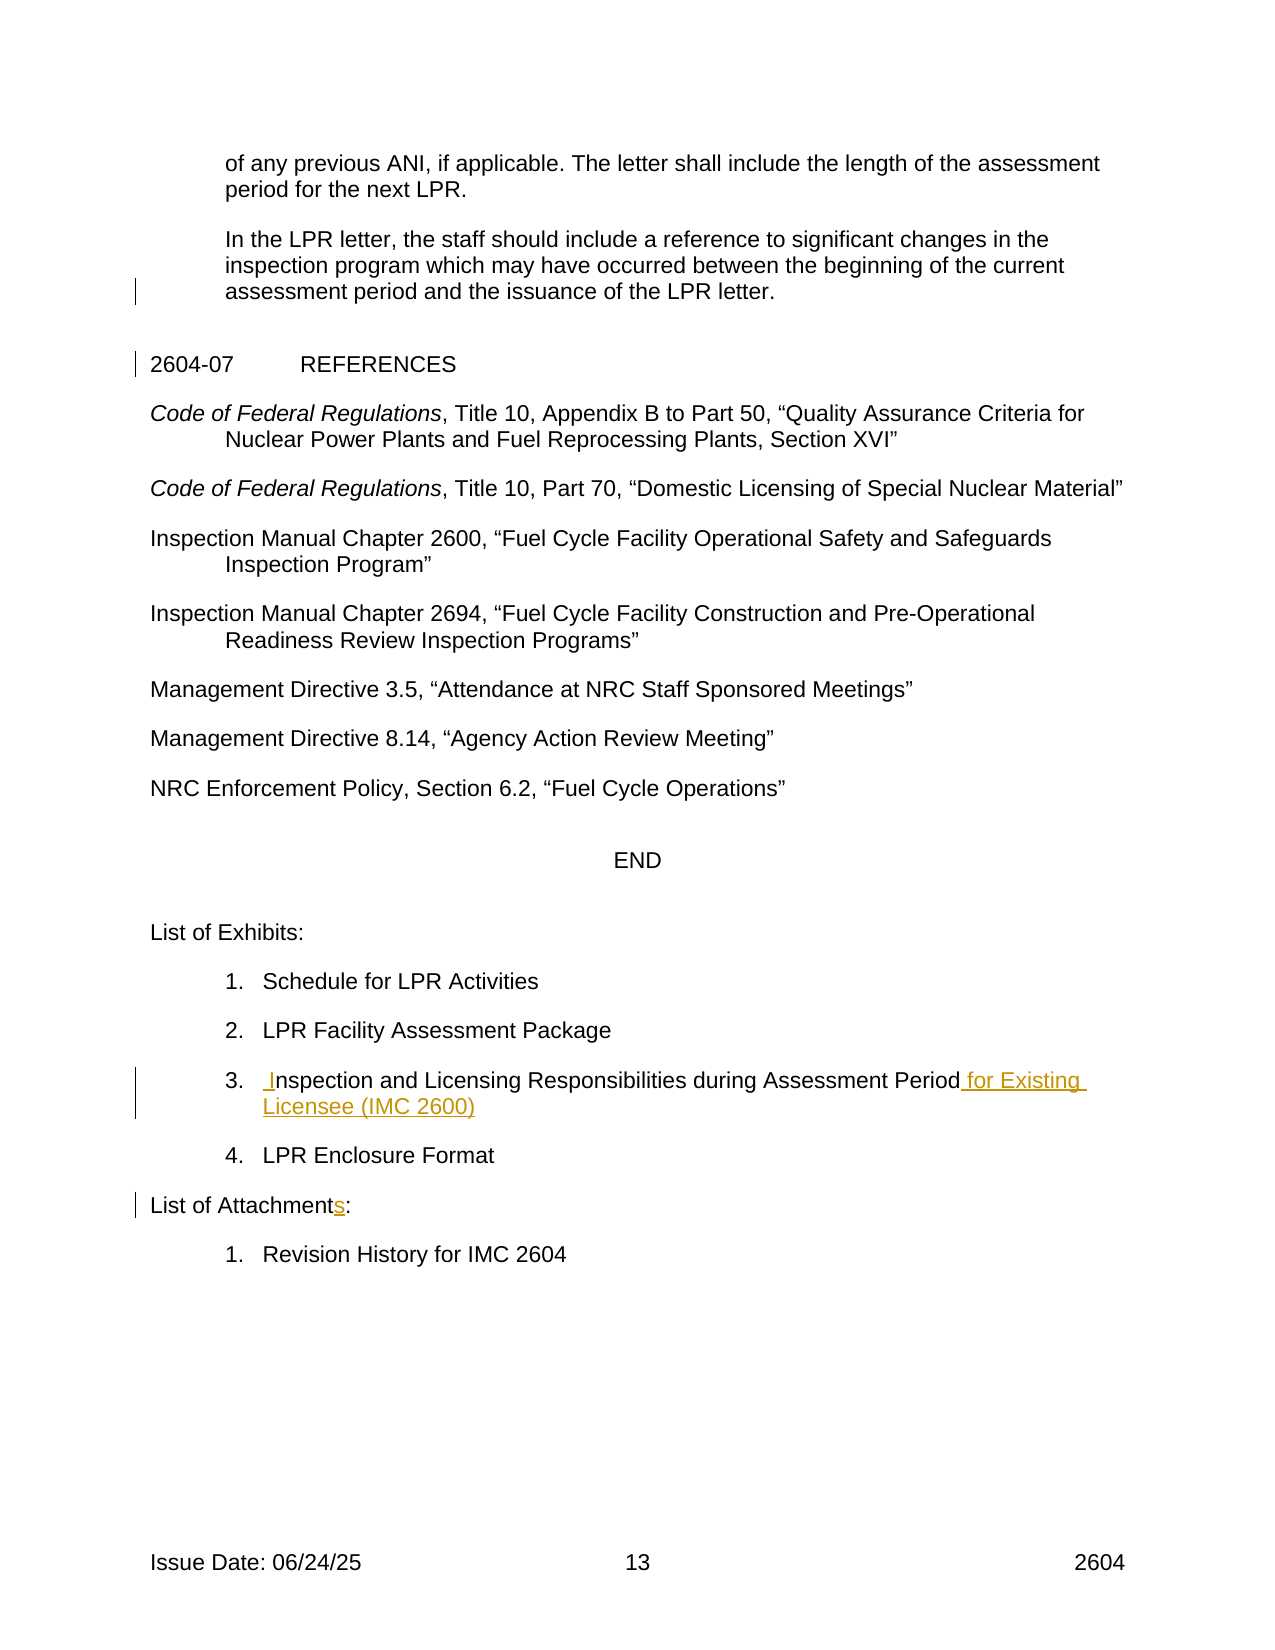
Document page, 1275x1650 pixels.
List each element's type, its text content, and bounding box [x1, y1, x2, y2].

text List of Exhibits: [150, 919, 1125, 945]
text Code of Federal Regulations, Title 10, Part 70, “Domestic Licensing of Special Nuclear Material” [150, 475, 1125, 502]
text Inspection Manual Chapter 2600, “Fuel Cycle Facility Operational Safety and Safeguards Inspection Program” [150, 525, 1125, 577]
list Revision History for IMC 2604 [225, 1241, 1125, 1267]
list nspection and Licensing Responsibilities during Assessment Period [225, 1067, 1125, 1119]
text Code of Federal Regulations, Title 10, Appendix B to Part 50, “Quality Assurance Criteria for Nuclear Power Plants and Fuel Reprocessing Plants, Section XVI” [150, 400, 1125, 452]
text NRC Enforcement Policy, Section 6.2, “Fuel Cycle Operations” [150, 774, 1125, 801]
list LPR Enclosure Format [225, 1142, 1125, 1169]
text END [150, 847, 1125, 873]
text Management Directive 8.14, “Agency Action Review Meeting” [150, 725, 1125, 752]
text In the LPR letter, the staff should include a reference to significant changes in the inspection program which may have occurred between the beginning of the current assessment period and the issuance of the LPR letter. [225, 226, 1125, 305]
text List of Attachment: [150, 1192, 1125, 1218]
list LPR Facility Assessment Package [225, 1017, 1125, 1044]
subtitle 2604-07 REFERENCES [150, 351, 1125, 377]
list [187, 150, 1125, 203]
text Inspection Manual Chapter 2694, “Fuel Cycle Facility Construction and Pre-Operational Readiness Review Inspection Programs” [150, 600, 1125, 653]
list Schedule for LPR Activities [225, 968, 1125, 994]
text Management Directive 3.5, “Attendance at NRC Staff Sponsored Meetings” [150, 676, 1125, 702]
